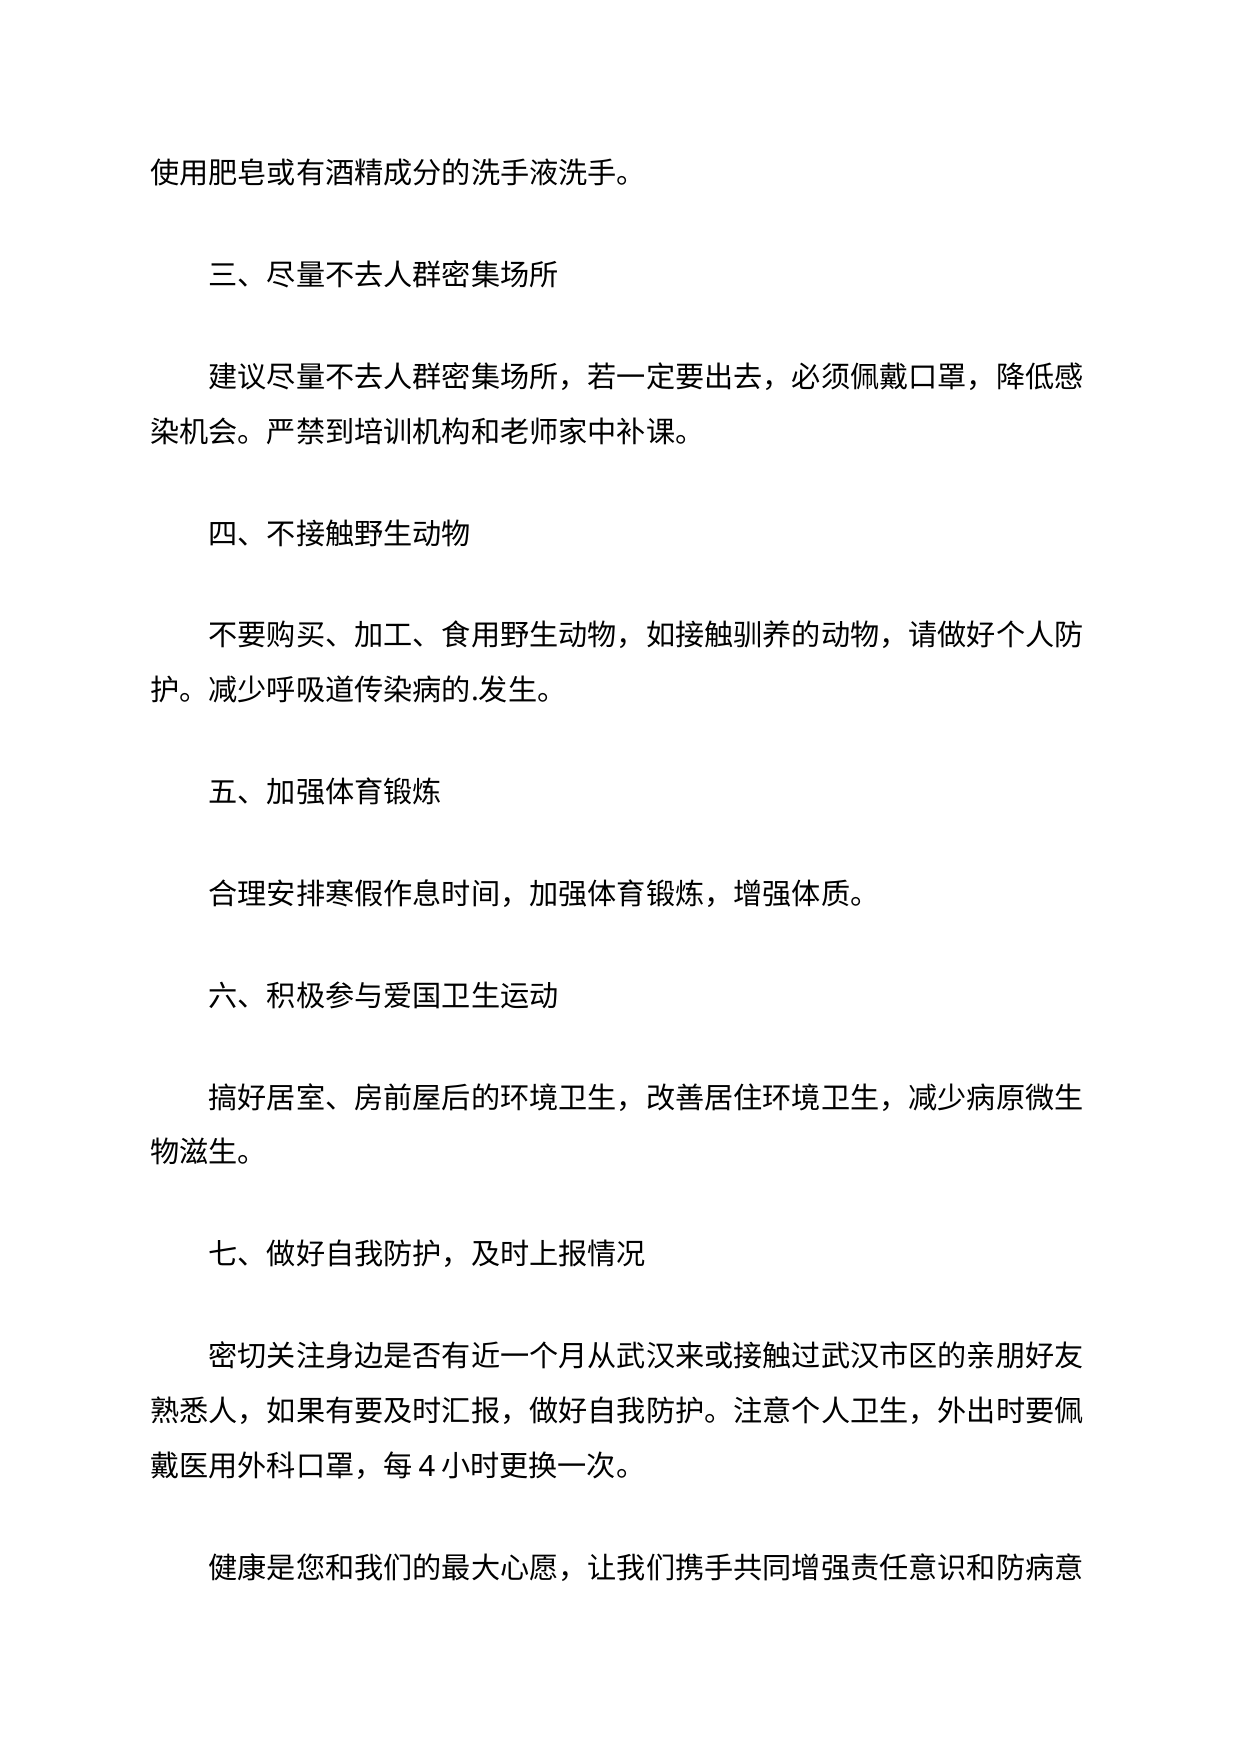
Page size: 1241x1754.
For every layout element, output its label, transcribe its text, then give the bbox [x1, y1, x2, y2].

text 合理安排寒假作息时间，加强体育锻炼，增强体质。 [150, 871, 1090, 913]
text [150, 1544, 1090, 1587]
text 搞好居室、房前屋后的环境卫生，改善居住环境卫生，减少病原微生物滋生。 [150, 1074, 1090, 1171]
text 不要购买、加工、食用野生动物，如接触驯养的动物，请做好个人防护。减少呼吸道传染病的.发生。 [150, 612, 1090, 709]
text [150, 150, 1090, 192]
text 六、积极参与爱国卫生运动 [150, 972, 1090, 1015]
text 三、尽量不去人群密集场所 [150, 252, 1090, 294]
text 密切关注身边是否有近一个月从武汉来或接触过武汉市区的亲朋好友熟悉人，如果有要及时汇报，做好自我防护。注意个人卫生，外出时要佩戴医用外科口罩，每4小时更换一次。 [150, 1333, 1090, 1485]
text 建议尽量不去人群密集场所，若一定要出去，必须佩戴口罩，降低感染机会。严禁到培训机构和老师家中补课。 [150, 353, 1090, 451]
text 五、加强体育锻炼 [150, 769, 1090, 811]
text 四、不接触野生动物 [150, 510, 1090, 552]
text 七、做好自我防护，及时上报情况 [150, 1231, 1090, 1273]
